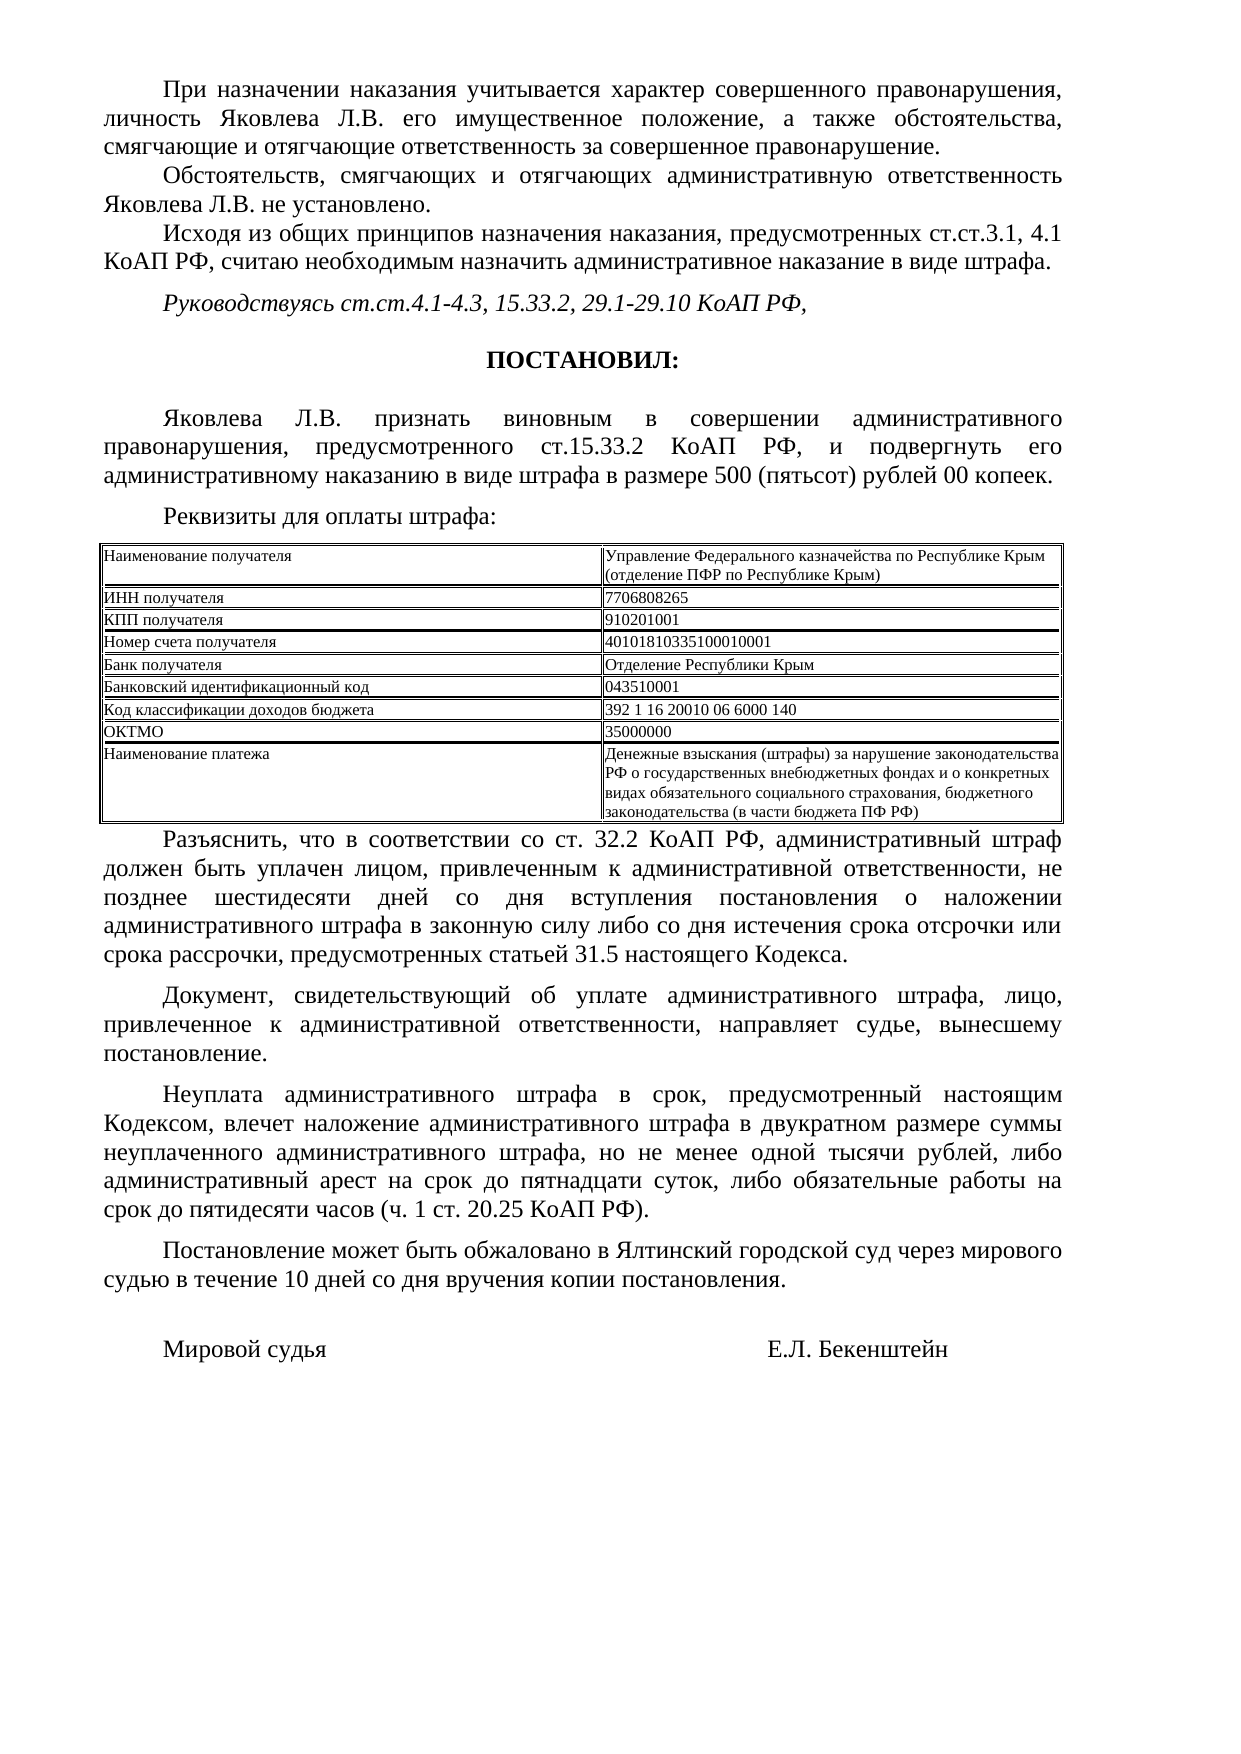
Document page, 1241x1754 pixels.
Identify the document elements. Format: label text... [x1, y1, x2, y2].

text Разъяснить, что в соответствии со ст. 32.2 КоАП РФ, административный штраф должен быть уплачен лицом, привлеченным к административной ответственности, не позднее шестидесяти дней со дня вступления постановления о наложении административного штрафа в законную силу либо со дня истечения срока отсрочки или срока рассрочки, предусмотренных статьей 31.5 настоящего Кодекса. [103, 824, 1063, 968]
text Обстоятельств, смягчающих и отягчающих административную ответственность Яковлева Л.В. не установлено. [103, 160, 1063, 218]
table_cell 35000000 [604, 719, 1061, 741]
text Постановление может быть обжаловано в Ялтинский городской суд через мирового судью в течение 10 дней со дня вручения копии постановления. [103, 1235, 1063, 1293]
text Документ, свидетельствующий об уплате административного штрафа, лицо, привлеченное к административной ответственности, направляет судье, вынесшему постановление. [103, 980, 1063, 1067]
text Яковлева Л.В. признать виновным в совершении административного правонарушения, предусмотренного ст.15.33.2 КоАП РФ, и подвергнуть его административному наказанию в виде штрафа в размере 500 (пятьсот) рублей 00 копеек. [103, 403, 1063, 489]
text ПОСТАНОВИЛ: [103, 345, 1063, 374]
table_cell 910201001 [603, 607, 1062, 629]
table_cell Наименование платежа [103, 741, 602, 821]
table_cell Банковский идентификационный код [101, 674, 602, 696]
table_cell 392 1 16 20010 06 6000 140 [604, 696, 1061, 718]
table_cell ИНН получателя [103, 584, 601, 607]
table_cell Денежные взыскания (штрафы) за нарушение законодательства РФ о государственных внебюджетных фондах и о конкретных видах обязательного социального страхования, бюджетного законодательства (в части бюджета ПФ РФ) [603, 741, 1061, 821]
table_cell Банк получателя [103, 651, 601, 674]
text Неуплата административного штрафа в срок, предусмотренный настоящим Кодексом, влечет наложение административного штрафа в двукратном размере суммы неуплаченного административного штрафа, но не менее одной тысячи рублей, либо административный арест на срок до пятнадцати суток, либо обязательные работы на срок до пятидесяти часов (ч. 1 ст. 20.25 КоАП РФ). [103, 1079, 1063, 1223]
text Исходя из общих принципов назначения наказания, предусмотренных ст.ст.3.1, 4.1 КоАП РФ, считаю необходимым назначить административное наказание в виде штрафа. [103, 218, 1063, 275]
text Реквизиты для оплаты штрафа: [103, 501, 1063, 530]
text Мировой судья Е.Л. Бекенштейн [163, 1334, 1063, 1363]
table_cell 7706808265 [604, 584, 1061, 607]
text Руководствуясь ст.ст.4.1-4.3, 15.33.2, 29.1-29.10 КоАП РФ, [103, 288, 1063, 316]
table_cell Номер счета получателя [103, 629, 601, 651]
table_cell Отделение Республики Крым [604, 651, 1061, 674]
table_cell ОКТМО [103, 719, 601, 741]
table_cell КПП получателя [101, 607, 602, 629]
table_cell 043510001 [603, 674, 1062, 696]
table_cell Код классификации доходов бюджета [103, 696, 601, 718]
table_header Наименование получателя [103, 546, 602, 584]
table_cell 40101810335100010001 [604, 629, 1061, 651]
table_header Управление Федерального казначейства по Республике Крым (отделение ПФР по Республике Крым) [603, 546, 1061, 584]
text При назначении наказания учитывается характер совершенного правонарушения, личность Яковлева Л.В. его имущественное положение, а также обстоятельства, смягчающие и отягчающие ответственность за совершенное правонарушение. [103, 74, 1063, 160]
